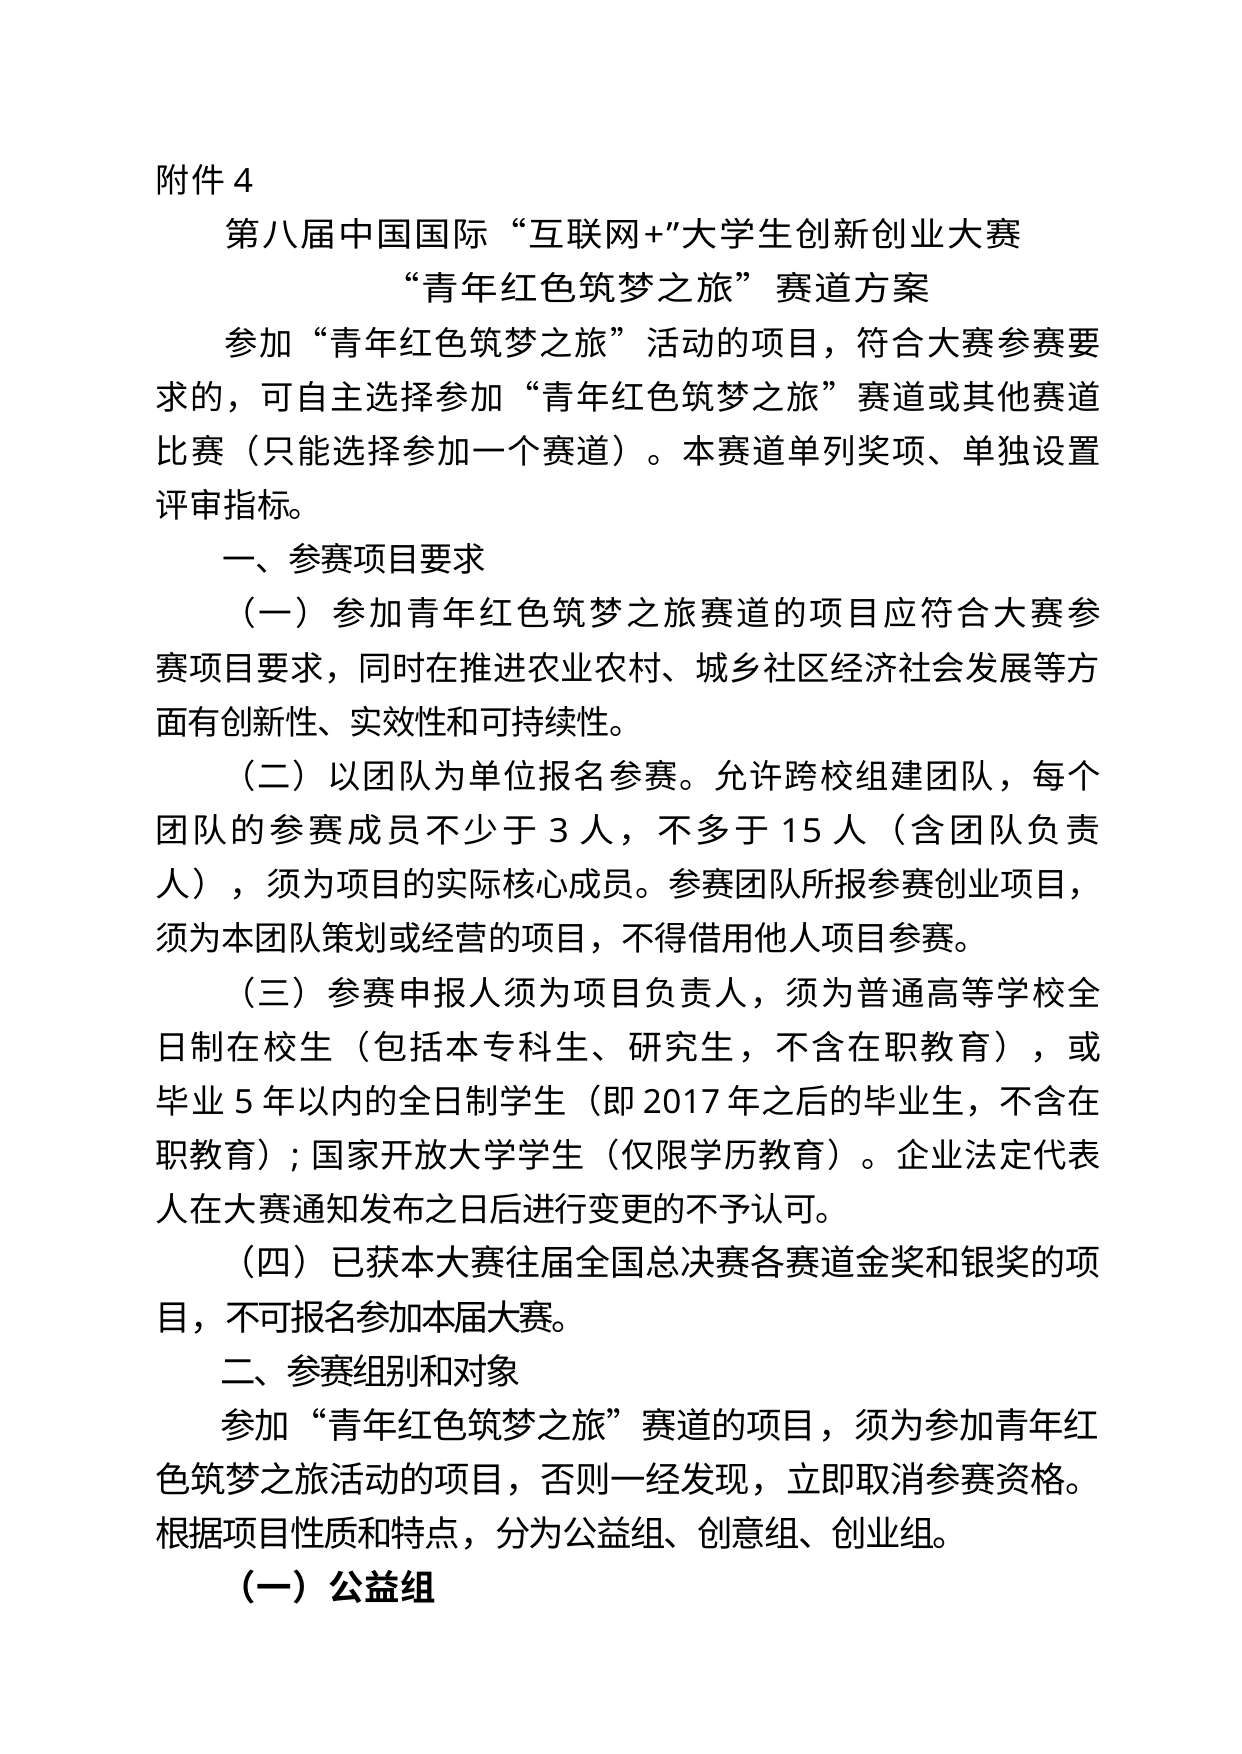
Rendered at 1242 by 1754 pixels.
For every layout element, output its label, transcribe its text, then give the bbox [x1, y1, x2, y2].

text 附件4 [155, 149, 1101, 203]
text 第八届中国国际“互联网+”大学生创新创业大赛“青年红色筑梦之旅”赛道方案 [210, 203, 1036, 312]
text （三）参赛申报人须为项目负责人，须为普通高等学校全日制在校生（包括本专科生、研究生，不含在职教育），或毕业5年以内的全日制学生（即2017年之后的毕业生，不含在职教育）; 国家开放大学学生（仅限学历教育）。企业法定代表人在大赛通知发布之日后进行变更的不予认可。 [155, 962, 1101, 1232]
text 一、参赛项目要求 [155, 528, 1101, 582]
text 参加“青年红色筑梦之旅”赛道的项目，须为参加青年红 色筑梦之旅活动的项目，否则一经发现，立即取消参赛资格。根据项目性质和特点，分为公益组、创意组、创业组。 [155, 1395, 1101, 1557]
text （一）参加青年红色筑梦之旅赛道的项目应符合大赛参 赛项目要求，同时在推进农业农村、城乡社区经济社会发展等方面有创新性、实效性和可持续性。 [155, 582, 1101, 745]
text （一）公益组 [155, 1557, 1101, 1612]
text （二）以团队为单位报名参赛。允许跨校组建团队，每个团队的参赛成员不少于3人，不多于15人（含团队负责人），须为项目的实际核心成员。参赛团队所报参赛创业项目，须为本团队策划或经营的项目，不得借用他人项目参赛。 [155, 745, 1101, 962]
text （四）已获本大赛往届全国总决赛各赛道金奖和银奖的项目，不可报名参加本届大赛。 [155, 1232, 1101, 1341]
text 参加“青年红色筑梦之旅”活动的项目，符合大赛参赛要求的，可自主选择参加“青年红色筑梦之旅”赛道或其他赛道比赛（只能选择参加一个赛道）。本赛道单列奖项、单独设置评审指标。 [155, 312, 1101, 528]
text 二、参赛组别和对象 [155, 1341, 1101, 1395]
